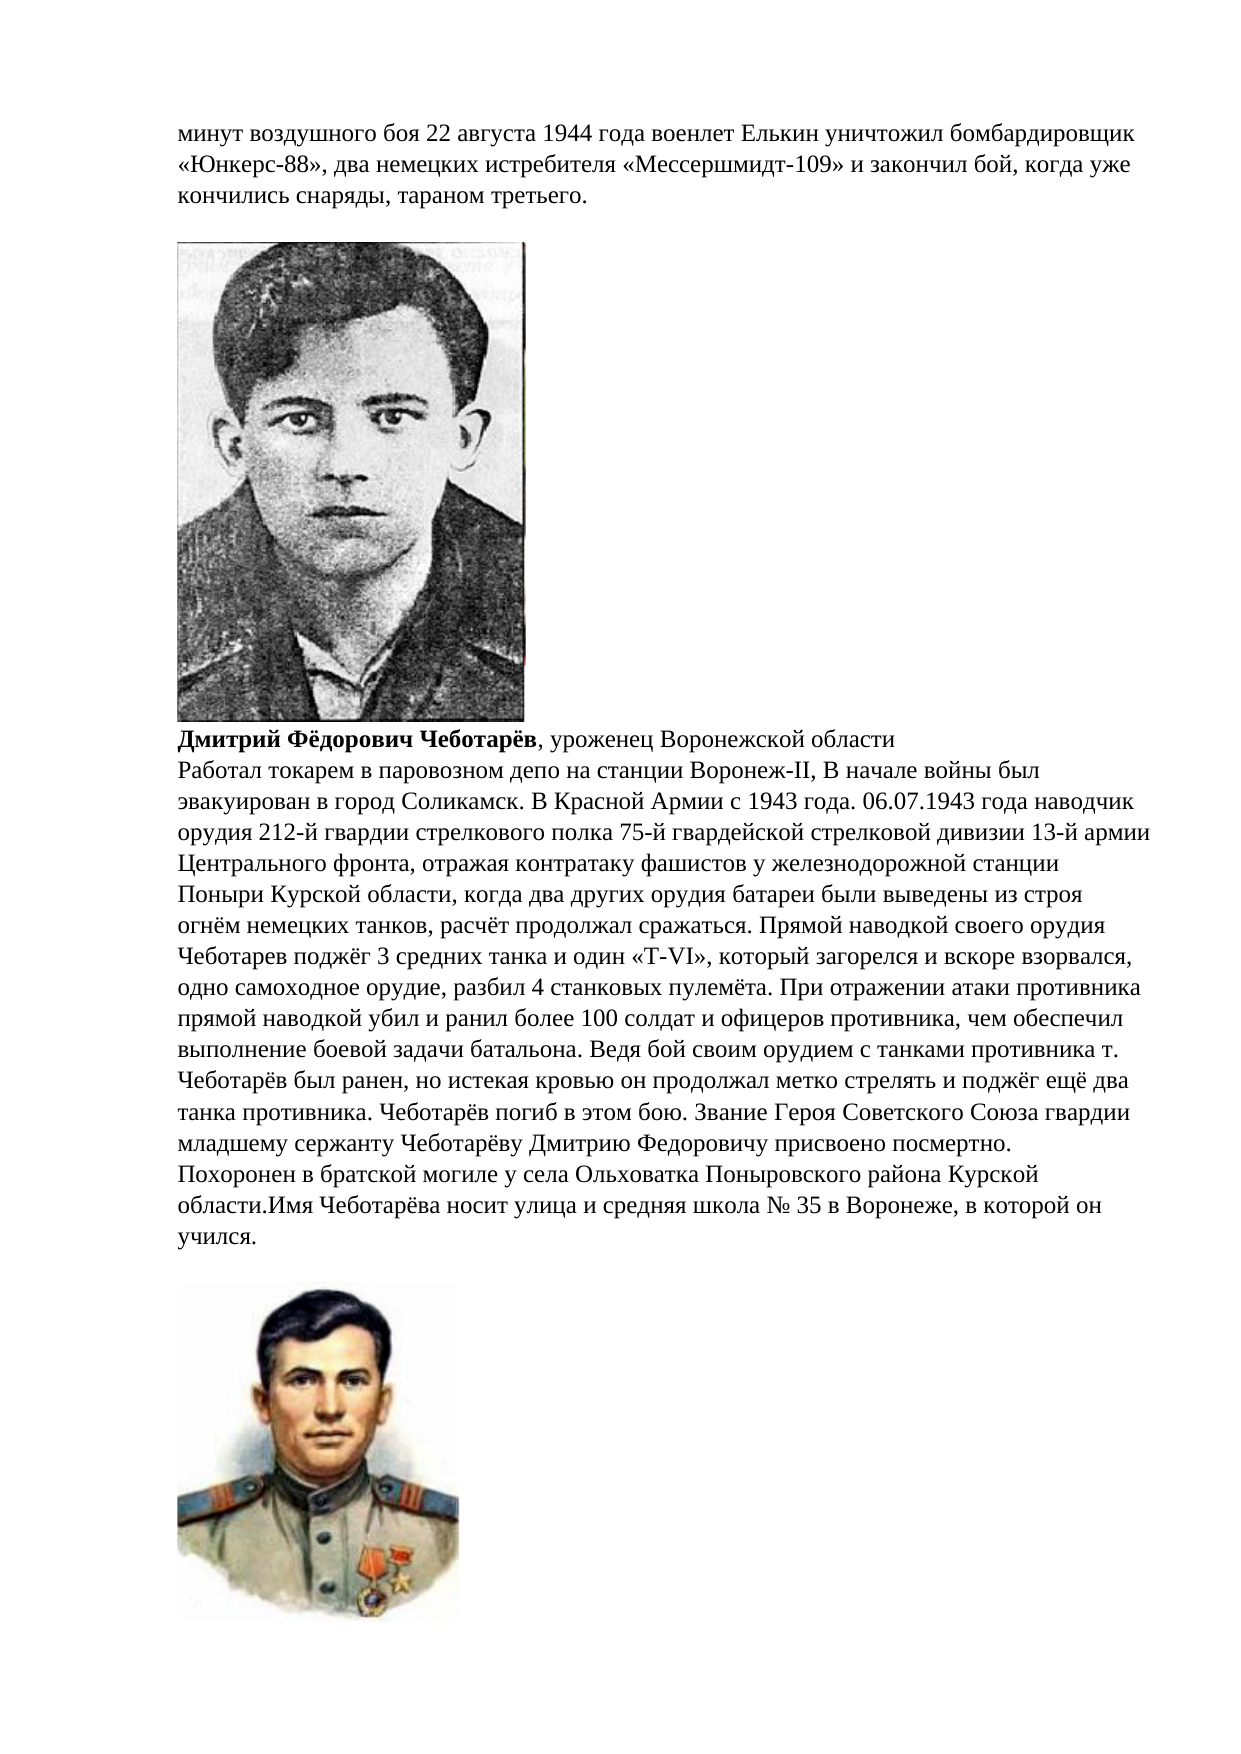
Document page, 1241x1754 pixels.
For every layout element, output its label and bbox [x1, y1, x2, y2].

picture [177, 1282, 467, 1622]
text [177, 118, 1152, 1622]
picture [177, 242, 526, 722]
